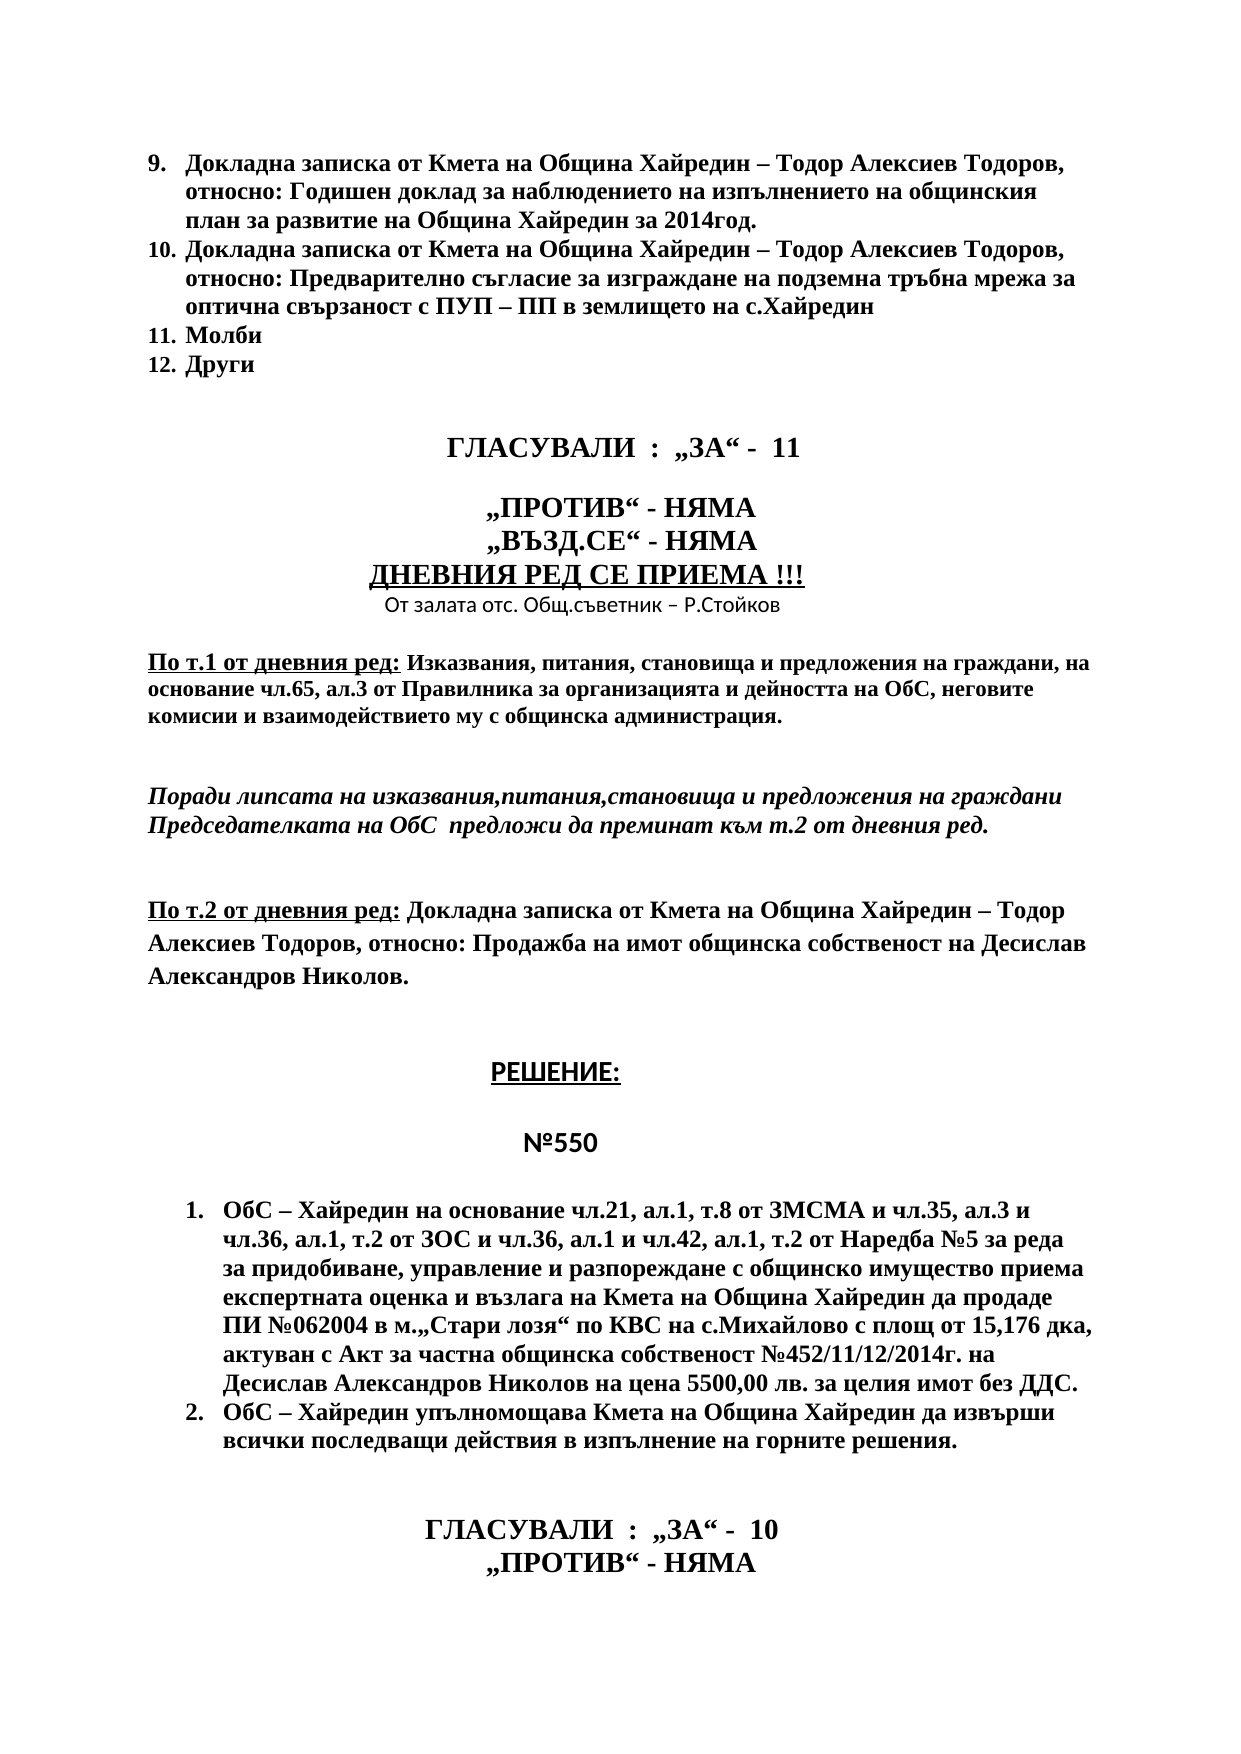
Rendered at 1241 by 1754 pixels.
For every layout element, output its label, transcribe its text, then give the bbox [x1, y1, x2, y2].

list Други [148, 349, 1093, 378]
text „ПРОТИВ“ - НЯМА [148, 1545, 1093, 1579]
text ГЛАСУВАЛИ : „ЗА“ - 11 [148, 431, 1093, 464]
text РЕШЕНИЕ: [148, 1053, 1093, 1089]
list ОбС – Хайредин на основание чл.21, ал.1, т.8 от ЗМСМА и чл.35, ал.3 и чл.36, ал.1, т.2 от ЗОС и чл.36, ал.1 и чл.42, ал.1, т.2 от Наредба №5 за реда за придобиване, управление и разпореждане с общинско имущество приема експертната оценка и възлага на Кмета на Община Хайредин да продаде ПИ №062004 в м.„Стари лозя“ по КВС на с.Михайлово с площ от 15,176 дка, актуван с Акт за частна общинска собственост №452/11/12/2014г. на Десислав Александров Николов на цена 5500,00 лв. за целия имот без ДДС. [185, 1196, 1093, 1397]
text „ПРОТИВ“ - НЯМА [148, 490, 1093, 523]
text По т.2 от дневния ред: Докладна записка от Кмета на Община Хайредин – Тодор Алексиев Тодоров, относно: Продажба на имот общинска собственост на Десислав Александров Николов. [148, 895, 1093, 989]
text ДНЕВНИЯ РЕД СЕ ПРИЕМА !!! [148, 557, 1093, 591]
text №550 [148, 1124, 1093, 1160]
text Поради липсата на изказвания,питания,становища и предложения на граждани Председателката на ОбС предложи да преминат към т.2 от дневния ред. [148, 781, 1152, 839]
text По т.1 от дневния ред: Изказвания, питания, становища и предложения на граждани, на основание чл.65, ал.3 от Правилника за организацията и дейността на ОбС, неговите комисии и взаимодействието му с общинска администрация. [148, 647, 1093, 728]
list ОбС – Хайредин упълномощава Кмета на Община Хайредин да извърши всички последващи действия в изпълнение на горните решения. [185, 1397, 1093, 1454]
text От залата отс. Общ.съветник – Р.Стойков [148, 591, 1093, 619]
list Молби [148, 320, 1093, 349]
list Докладна записка от Кмета на Община Хайредин – Тодор Алексиев Тодоров, относно: Предварително съгласие за изграждане на подземна тръбна мрежа за оптична свързаност с ПУП – ПП в землището на с.Хайредин [148, 234, 1093, 320]
list Докладна записка от Кмета на Община Хайредин – Тодор Алексиев Тодоров, относно: Годишен доклад за наблюдението на изпълнението на общинския план за развитие на Община Хайредин за 2014год. [148, 148, 1093, 234]
text „ВЪЗД.СЕ“ - НЯМА [148, 523, 1093, 557]
text ГЛАСУВАЛИ : „ЗА“ - 10 [148, 1512, 1093, 1545]
